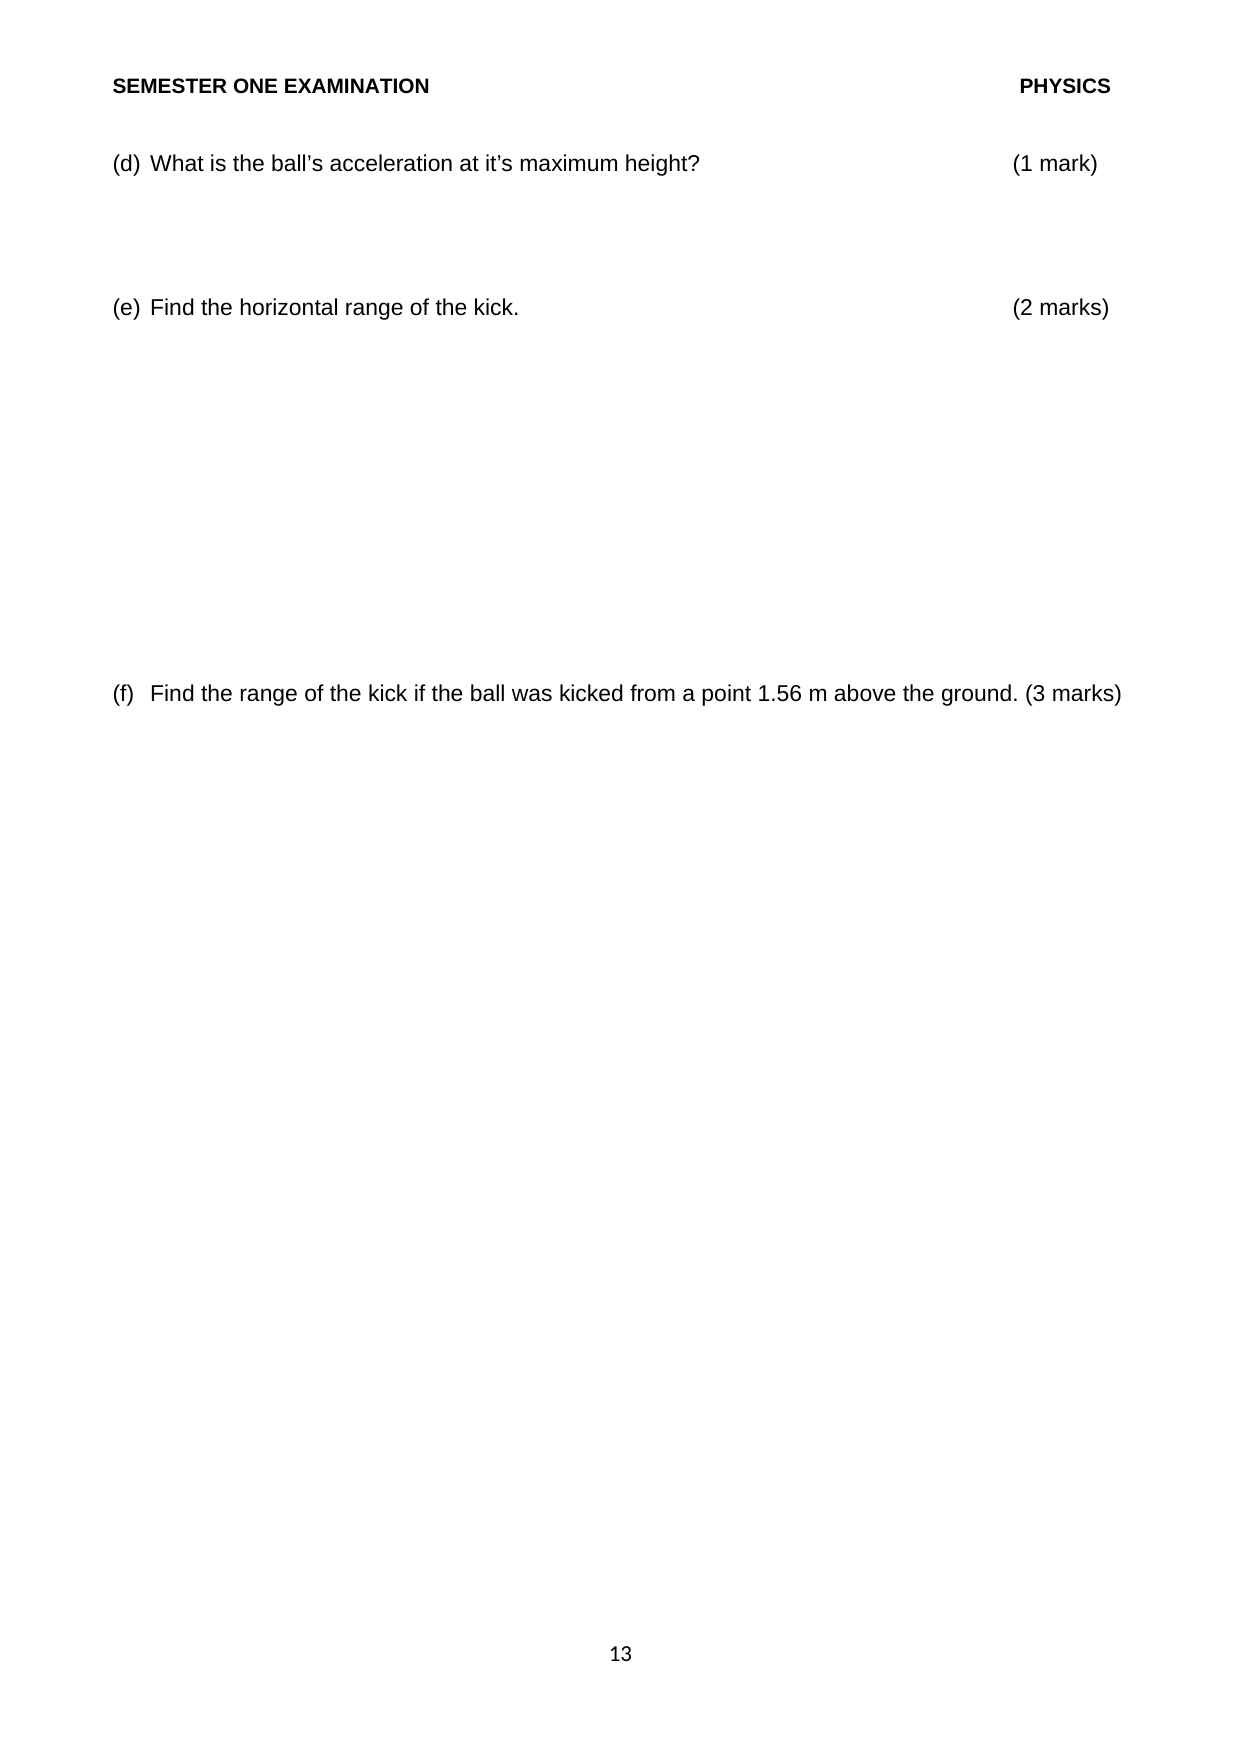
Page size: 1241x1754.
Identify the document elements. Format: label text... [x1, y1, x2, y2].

text (d) What is the ball’s acceleration at it’s maximum height? (1 mark) [112, 150, 1128, 269]
text (e) Find the horizontal range of the kick. (2 marks) [112, 294, 1128, 654]
text (f) Find the range of the kick if the ball was kicked from a point 1.56 m above the ground. (3 marks) [112, 679, 1128, 706]
